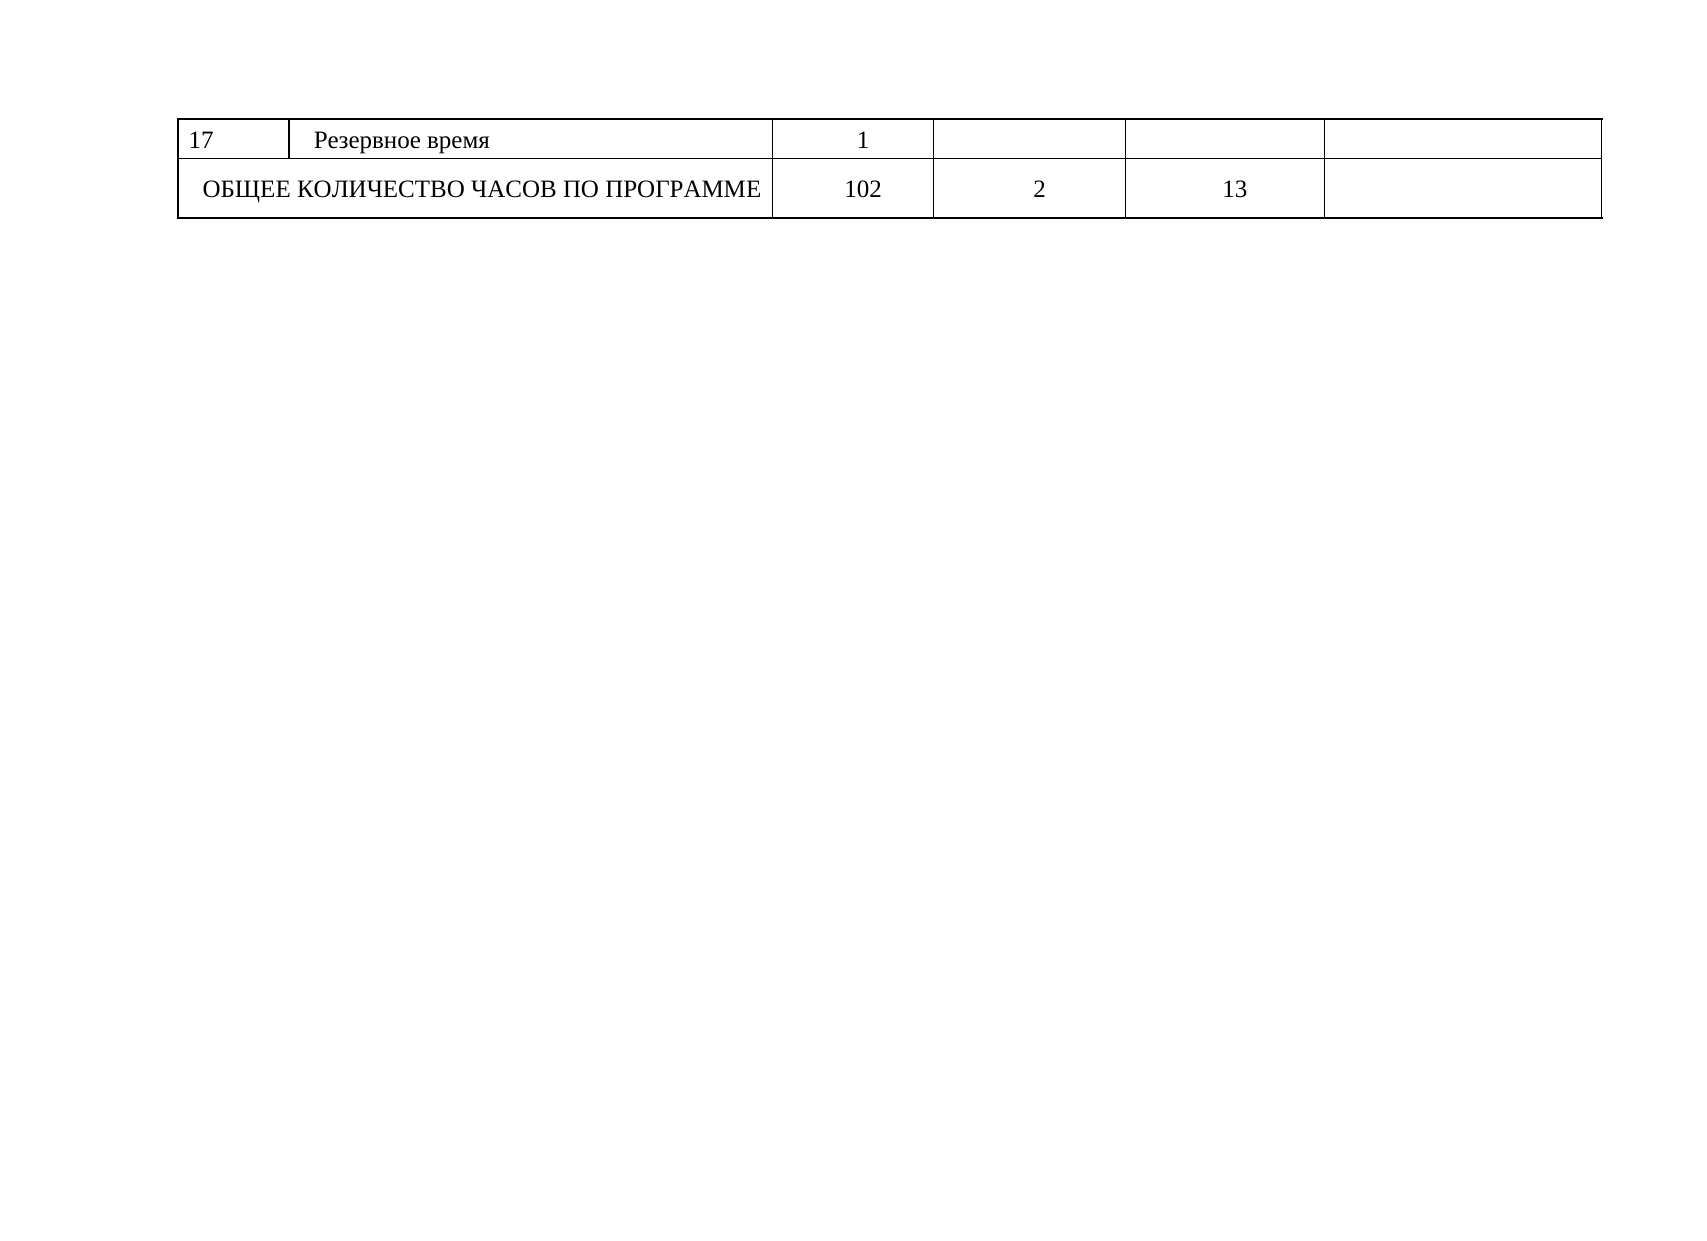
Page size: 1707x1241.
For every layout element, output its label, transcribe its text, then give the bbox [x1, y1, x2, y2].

table_cell ОБЩЕЕ КОЛИЧЕСТВО ЧАСОВ ПО ПРОГРАММЕ [179, 159, 772, 217]
table_cell 1 [773, 120, 933, 157]
table_cell 13 [1126, 159, 1324, 217]
table_cell Резервное время [290, 120, 772, 157]
table_cell [1325, 159, 1601, 217]
table_cell [1325, 120, 1601, 157]
table_cell [1126, 120, 1324, 157]
table_cell [934, 120, 1125, 157]
table_cell 17 [179, 120, 288, 157]
table_cell 2 [934, 159, 1125, 217]
table_cell 102 [773, 159, 933, 217]
